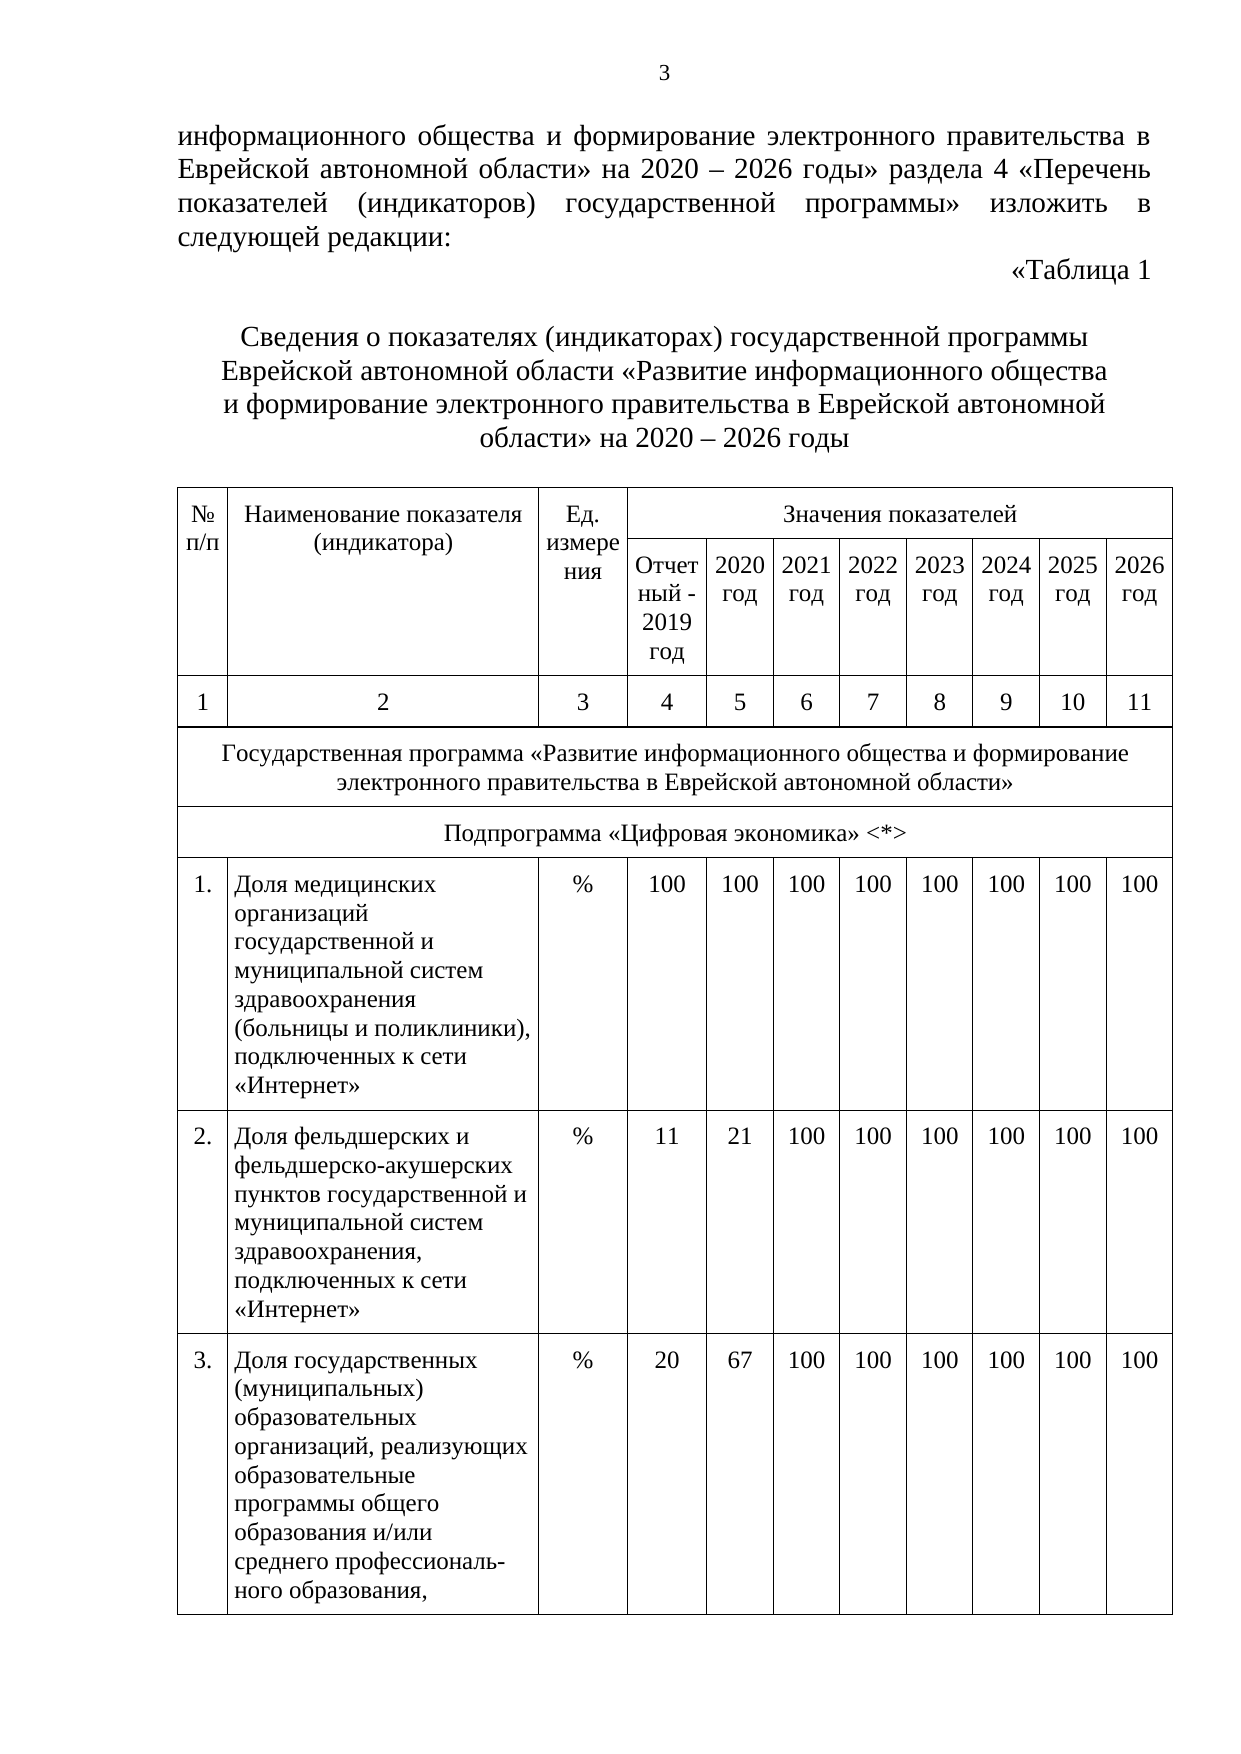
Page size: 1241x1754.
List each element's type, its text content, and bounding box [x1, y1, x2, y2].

table_cell 100 [1040, 1334, 1106, 1614]
table_cell 100 [707, 858, 773, 1109]
table_cell Доля фельдшерских и фельдшерско-акушерских пунктов государственной и муниципальной систем здравоохранения, подключенных к сети «Интернет» [228, 1111, 538, 1333]
table_cell 100 [1040, 858, 1106, 1109]
table_header Наименование показателя (индикатора) [228, 488, 538, 675]
table_header Ед. измерения [539, 488, 627, 675]
table_cell 100 [1107, 1111, 1172, 1333]
table_cell 100 [840, 1334, 906, 1614]
table_header 2 [228, 676, 538, 726]
table_cell 100 [973, 1111, 1039, 1333]
table_header 3 [539, 676, 627, 726]
table_cell 2021 год [774, 539, 839, 675]
table_cell 100 [774, 858, 839, 1109]
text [177, 118, 1152, 252]
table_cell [228, 1334, 538, 1614]
table_cell 2024 год [973, 539, 1039, 675]
table_header 11 [1107, 676, 1172, 726]
table_header 5 [707, 676, 773, 726]
table_header Значения показателей [628, 488, 1172, 538]
table_cell 100 [774, 1111, 839, 1333]
table_cell Отчетный - 2019 год [628, 539, 706, 675]
title и формирование электронного правительства в Еврейской автономной области» на 2020 – 2026 годы [177, 386, 1152, 453]
table_header 7 [840, 676, 906, 726]
table_cell 100 [774, 1334, 839, 1614]
table_cell 2023 год [907, 539, 972, 675]
table_cell Доля медицинских организаций государственной и муниципальной систем здравоохранения (больницы и поликлиники), подключенных к сети «Интернет» [228, 858, 538, 1109]
table_header 4 [628, 676, 706, 726]
table_cell 100 [840, 1111, 906, 1333]
table_cell 2026 год [1107, 539, 1172, 675]
table_cell 2. [178, 1111, 227, 1333]
table_header 1 [178, 676, 227, 726]
table_cell Подпрограмма «Цифровая экономика» <*> [178, 807, 1172, 857]
title Сведения о показателях (индикаторах) государственной программы Еврейской автономной области «Развитие информационного общества [177, 319, 1152, 386]
table_cell 21 [707, 1111, 773, 1333]
table_cell 100 [973, 1334, 1039, 1614]
table_cell 100 [628, 858, 706, 1109]
table_header 8 [907, 676, 972, 726]
table_header 10 [1040, 676, 1106, 726]
table_cell Государственная программа «Развитие информационного общества и формирование электронного правительства в Еврейской автономной области» [178, 728, 1172, 806]
table_cell 2025 год [1040, 539, 1106, 675]
table_cell % [539, 1334, 627, 1614]
table_cell 100 [907, 858, 972, 1109]
table_header 9 [973, 676, 1039, 726]
table_cell 2022 год [840, 539, 906, 675]
table_cell % [539, 858, 627, 1109]
text «Таблица 1 [177, 252, 1152, 286]
table_cell 100 [1040, 1111, 1106, 1333]
table_cell 100 [1107, 858, 1172, 1109]
table_cell 1. [178, 858, 227, 1109]
table_cell 100 [907, 1334, 972, 1614]
table_cell 2020 год [707, 539, 773, 675]
table_cell % [539, 1111, 627, 1333]
table_header № п/п [178, 488, 227, 675]
table_cell 100 [1107, 1334, 1172, 1614]
table_cell 11 [628, 1111, 706, 1333]
table_cell 67 [707, 1334, 773, 1614]
table_cell 100 [840, 858, 906, 1109]
table_cell 3. [178, 1334, 227, 1614]
table_cell 100 [907, 1111, 972, 1333]
table_header 6 [774, 676, 839, 726]
table_cell 100 [973, 858, 1039, 1109]
table_cell 20 [628, 1334, 706, 1614]
